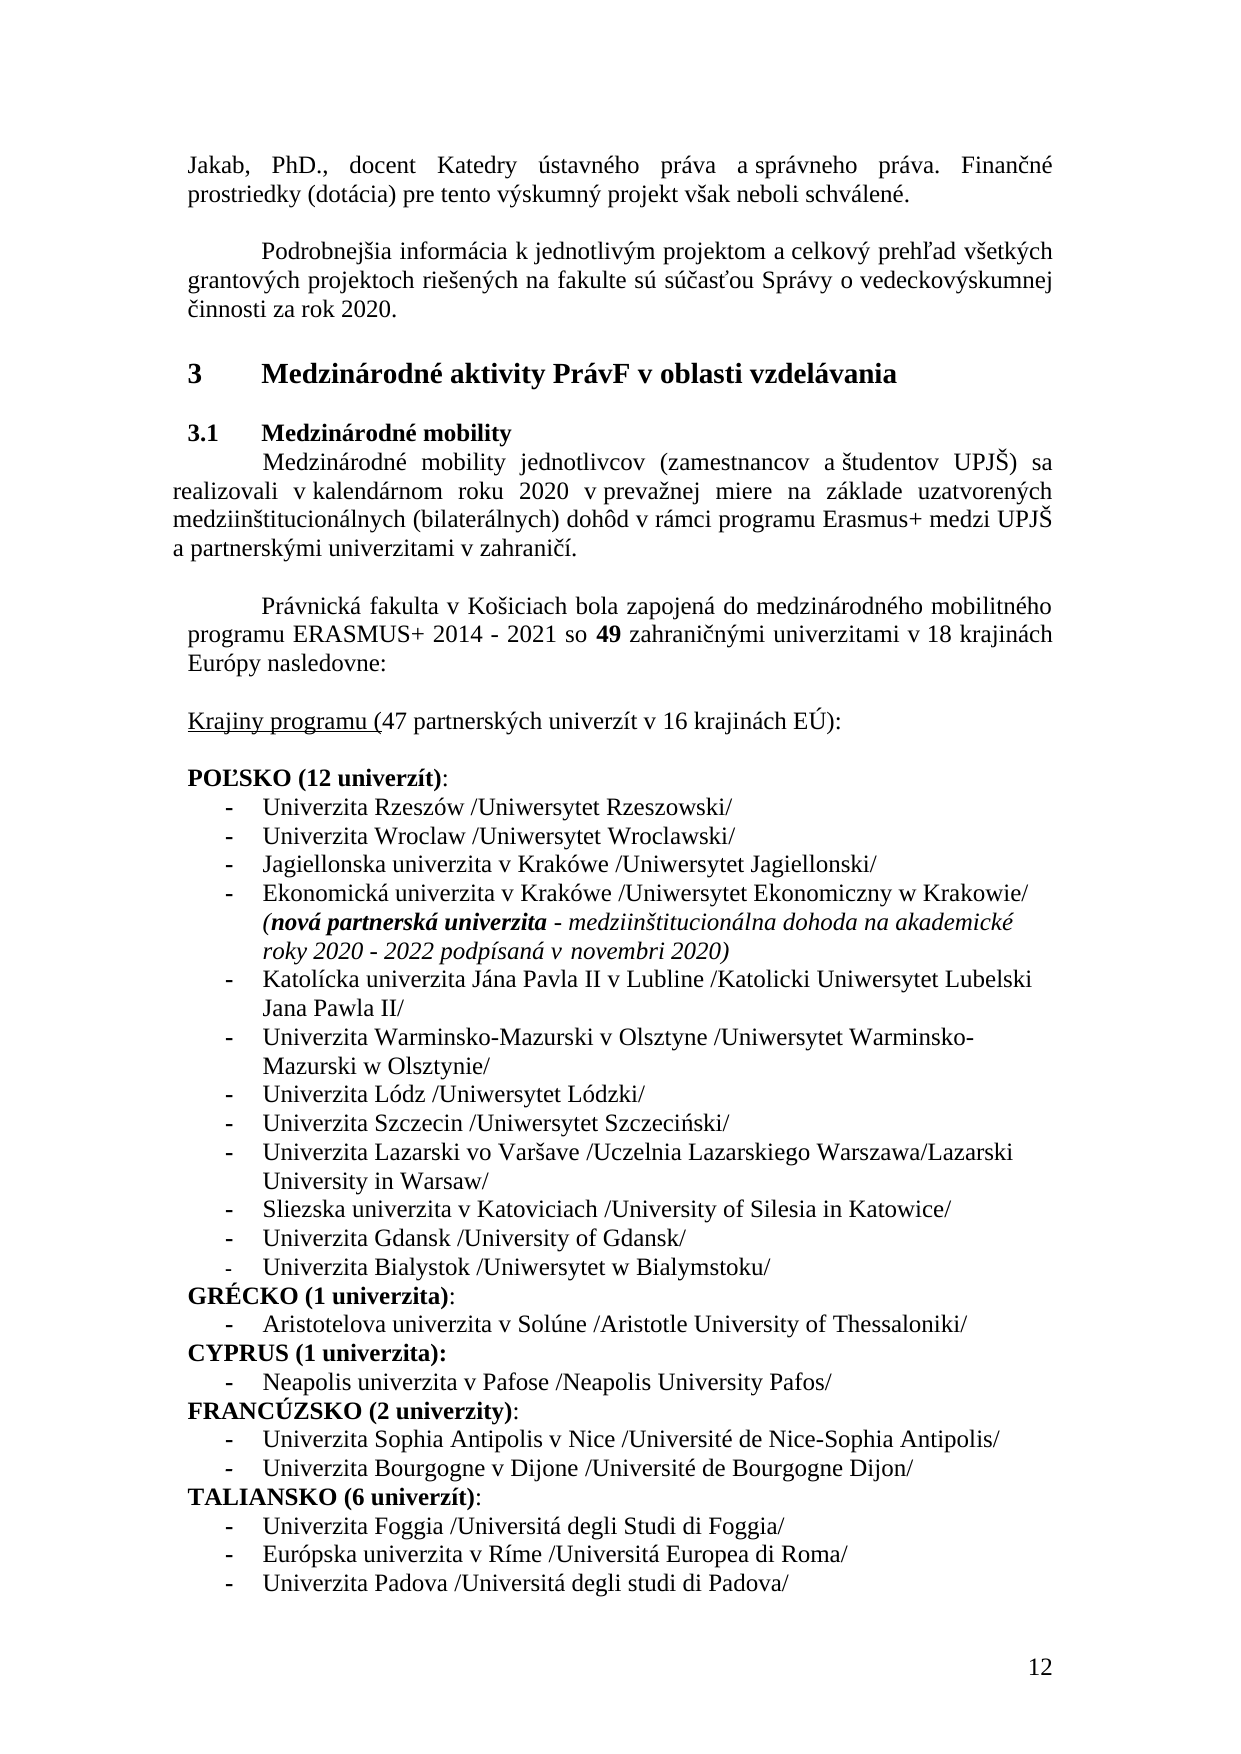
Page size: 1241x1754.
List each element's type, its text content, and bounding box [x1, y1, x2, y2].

text Podrobnejšia informácia k jednotlivým projektom a celkový prehľad všetkých grantových projektoch riešených na fakulte sú súčasťou Správy o vedeckovýskumnej činnosti za rok 2020. [187, 236, 1053, 322]
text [187, 150, 1053, 207]
list Sliezska univerzita v Katoviciach /University of Silesia in Katowice/ [225, 1194, 1053, 1223]
text CYPRUS (1 univerzita): [187, 1338, 1053, 1367]
list Univerzita Gdansk /University of Gdansk/ [225, 1223, 1053, 1252]
list Univerzita Sophia Antipolis v Nice /Université de Nice-Sophia Antipolis/ [225, 1424, 1053, 1453]
list Katolícka univerzita Jána Pavla II v Lubline /Katolicki Uniwersytet Lubelski Jana Pawla II/ [225, 964, 1053, 1022]
list Univerzita Lódz /Uniwersytet Lódzki/ [225, 1079, 1053, 1108]
list Jagiellonska univerzita v Krakówe /Uniwersytet Jagiellonski/ [225, 849, 1053, 878]
list Univerzita Foggia /Universitá degli Studi di Foggia/ [225, 1511, 1053, 1539]
text GRÉCKO (1 univerzita): [187, 1281, 1053, 1309]
text TALIANSKO (6 univerzít): [187, 1482, 1053, 1511]
text Právnická fakulta v Košiciach bola zapojená do medzinárodného mobilitného programu ERASMUS+ 2014 - 2021 so 49 zahraničnými univerzitami v 18 krajinách Európy nasledovne: [187, 591, 1053, 677]
text POĽSKO (12 univerzít): [187, 763, 1053, 792]
list Univerzita Padova /Universitá degli studi di Padova/ [225, 1568, 1053, 1597]
list Univerzita Lazarski vo Varšave /Uczelnia Lazarskiego Warszawa/Lazarski University in Warsaw/ [225, 1137, 1053, 1194]
text 3.1 Medzinárodné mobility [187, 418, 1053, 447]
text Medzinárodné mobility jednotlivcov (zamestnancov a študentov UPJŠ) sa realizovali v kalendárnom roku 2020 v prevažnej miere na základe uzatvorených medziinštitucionálnych (bilaterálnych) dohôd v rámci programu Erasmus+ medzi UPJŠ a partnerskými univerzitami v zahraničí. [173, 447, 1053, 562]
text Krajiny programu (47 partnerských univerzít v 16 krajinách EÚ): [187, 706, 1053, 734]
text 3 Medzinárodné aktivity PrávF v oblasti vzdelávania [187, 356, 1053, 389]
list Univerzita Wroclaw /Uniwersytet Wroclawski/ [225, 821, 1053, 849]
list Aristotelova univerzita v Solúne /Aristotle University of Thessaloniki/ [225, 1309, 1053, 1338]
list Univerzita Bialystok /Uniwersytet w Bialymstoku/ [225, 1252, 1053, 1281]
list Neapolis univerzita v Pafose /Neapolis University Pafos/ [225, 1367, 1053, 1396]
list Univerzita Warminsko-Mazurski v Olsztyne /Uniwersytet Warminsko-Mazurski w Olsztynie/ [225, 1022, 1053, 1079]
list (nová partnerská univerzita - medziinštitucionálna dohoda na akademické roky 2020 - 2022 podpísaná v novembri 2020) [262, 907, 1053, 964]
text FRANCÚZSKO (2 univerzity): [187, 1396, 1053, 1424]
list Európska univerzita v Ríme /Universitá Europea di Roma/ [225, 1539, 1053, 1568]
list Univerzita Rzeszów /Uniwersytet Rzeszowski/ [225, 792, 1053, 821]
list Univerzita Bourgogne v Dijone /Université de Bourgogne Dijon/ [225, 1453, 1053, 1482]
list Ekonomická univerzita v Krakówe /Uniwersytet Ekonomiczny w Krakowie/ [225, 878, 1053, 907]
list Univerzita Szczecin /Uniwersytet Szczeciński/ [225, 1108, 1053, 1137]
